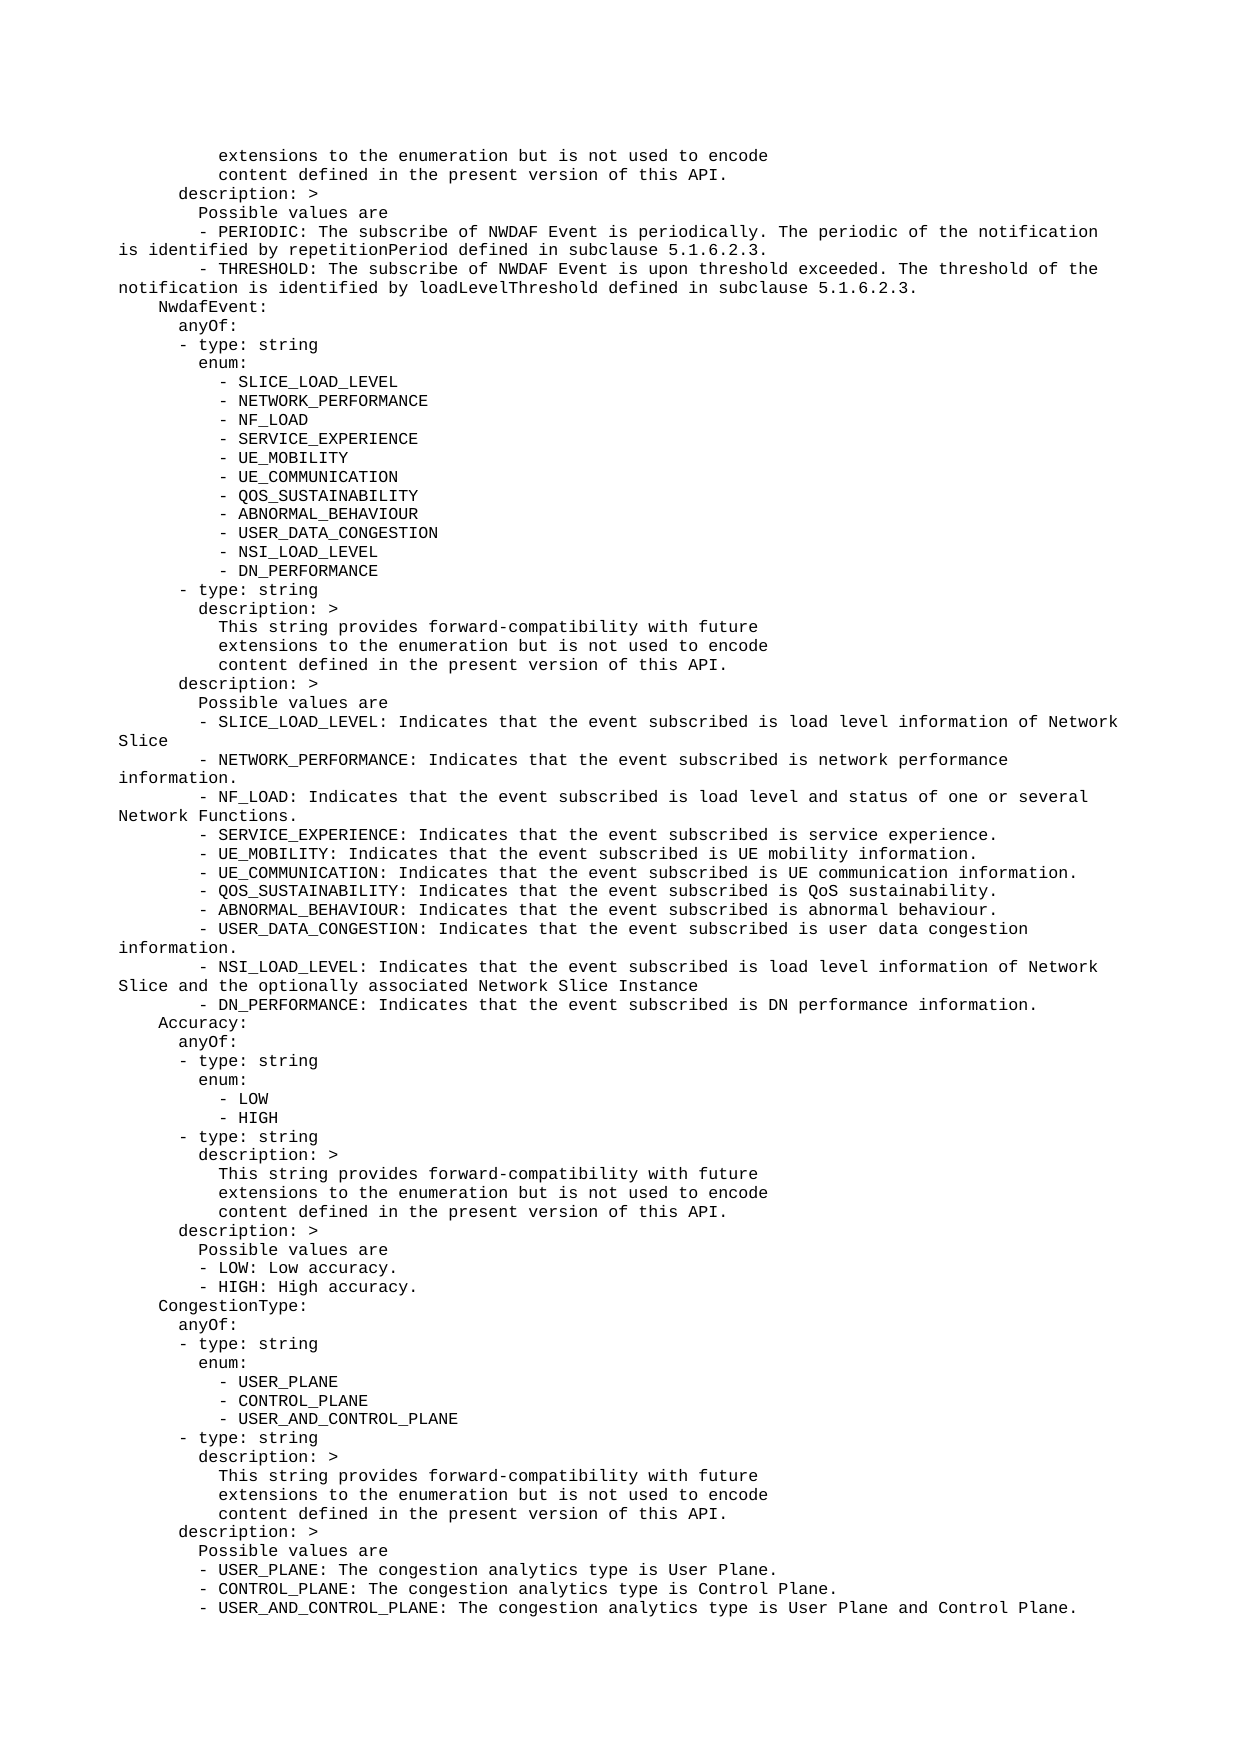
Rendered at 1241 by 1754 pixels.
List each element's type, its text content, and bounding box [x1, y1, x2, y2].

text description: > [118, 1449, 1122, 1467]
text - USER_PLANE: The congestion analytics type is User Plane. [118, 1562, 1122, 1581]
text - NETWORK_PERFORMANCE [118, 393, 1122, 412]
text - SLICE_LOAD_LEVEL [118, 374, 1122, 393]
text - UE_MOBILITY: Indicates that the event subscribed is UE mobility information. [118, 845, 1122, 864]
text - UE_COMMUNICATION: Indicates that the event subscribed is UE communication information. [118, 864, 1122, 883]
text description: > [118, 1222, 1122, 1241]
text - DN_PERFORMANCE [118, 562, 1122, 581]
text - type: string [118, 1053, 1122, 1072]
text description: > [118, 676, 1122, 694]
text - USER_AND_CONTROL_PLANE [118, 1411, 1122, 1430]
text - CONTROL_PLANE: The congestion analytics type is Control Plane. [118, 1581, 1122, 1599]
text - ABNORMAL_BEHAVIOUR: Indicates that the event subscribed is abnormal behaviour. [118, 902, 1122, 921]
text content defined in the present version of this API. [118, 1203, 1122, 1222]
text - type: string [118, 1336, 1122, 1354]
text extensions to the enumeration but is not used to encode [118, 638, 1122, 657]
text - USER_AND_CONTROL_PLANE: The congestion analytics type is User Plane and Control Plane. [118, 1599, 1122, 1618]
text content defined in the present version of this API. [118, 167, 1122, 185]
text enum: [118, 355, 1122, 374]
text - NSI_LOAD_LEVEL [118, 544, 1122, 562]
text Possible values are [118, 1543, 1122, 1562]
text description: > [118, 600, 1122, 619]
text This string provides forward-compatibility with future [118, 1166, 1122, 1185]
text - HIGH: High accuracy. [118, 1279, 1122, 1298]
text - type: string [118, 336, 1122, 355]
text - QOS_SUSTAINABILITY [118, 487, 1122, 506]
text description: > [118, 1524, 1122, 1543]
text - NETWORK_PERFORMANCE: Indicates that the event subscribed is network performance information. [118, 751, 1122, 789]
text - SERVICE_EXPERIENCE: Indicates that the event subscribed is service experience. [118, 826, 1122, 845]
text - USER_DATA_CONGESTION [118, 525, 1122, 544]
text - HIGH [118, 1109, 1122, 1128]
text anyOf: [118, 317, 1122, 336]
text - UE_COMMUNICATION [118, 468, 1122, 487]
text - USER_DATA_CONGESTION: Indicates that the event subscribed is user data congestion information. [118, 921, 1122, 958]
text description: > [118, 185, 1122, 204]
text - PERIODIC: The subscribe of NWDAF Event is periodically. The periodic of the notification is identified by repetitionPeriod defined in subclause 5.1.6.2.3. [118, 223, 1122, 261]
text - LOW: Low accuracy. [118, 1260, 1122, 1279]
text - SERVICE_EXPERIENCE [118, 431, 1122, 449]
text NwdafEvent: [118, 298, 1122, 317]
text enum: [118, 1072, 1122, 1090]
text - UE_MOBILITY [118, 449, 1122, 468]
text - ABNORMAL_BEHAVIOUR [118, 506, 1122, 525]
text Possible values are [118, 1241, 1122, 1260]
text - LOW [118, 1090, 1122, 1109]
text anyOf: [118, 1034, 1122, 1053]
text - type: string [118, 581, 1122, 600]
text - USER_PLANE [118, 1373, 1122, 1392]
text extensions to the enumeration but is not used to encode [118, 1185, 1122, 1203]
text - type: string [118, 1128, 1122, 1147]
text content defined in the present version of this API. [118, 1505, 1122, 1524]
text enum: [118, 1354, 1122, 1373]
text - type: string [118, 1430, 1122, 1449]
text description: > [118, 1147, 1122, 1166]
text content defined in the present version of this API. [118, 657, 1122, 676]
text Possible values are [118, 694, 1122, 713]
text extensions to the enumeration but is not used to encode [118, 148, 1122, 167]
text anyOf: [118, 1317, 1122, 1336]
text - CONTROL_PLANE [118, 1392, 1122, 1411]
text - NSI_LOAD_LEVEL: Indicates that the event subscribed is load level information of Network Slice and the optionally associated Network Slice Instance [118, 958, 1122, 996]
text Possible values are [118, 204, 1122, 223]
text extensions to the enumeration but is not used to encode [118, 1486, 1122, 1505]
text This string provides forward-compatibility with future [118, 1467, 1122, 1486]
text - NF_LOAD [118, 412, 1122, 431]
text - THRESHOLD: The subscribe of NWDAF Event is upon threshold exceeded. The threshold of the notification is identified by loadLevelThreshold defined in subclause 5.1.6.2.3. [118, 261, 1122, 298]
text - QOS_SUSTAINABILITY: Indicates that the event subscribed is QoS sustainability. [118, 883, 1122, 902]
text Accuracy: [118, 1015, 1122, 1034]
text This string provides forward-compatibility with future [118, 619, 1122, 638]
text - DN_PERFORMANCE: Indicates that the event subscribed is DN performance information. [118, 996, 1122, 1015]
text - SLICE_LOAD_LEVEL: Indicates that the event subscribed is load level information of Network Slice [118, 713, 1122, 751]
text CongestionType: [118, 1298, 1122, 1317]
text - NF_LOAD: Indicates that the event subscribed is load level and status of one or several Network Functions. [118, 789, 1122, 826]
